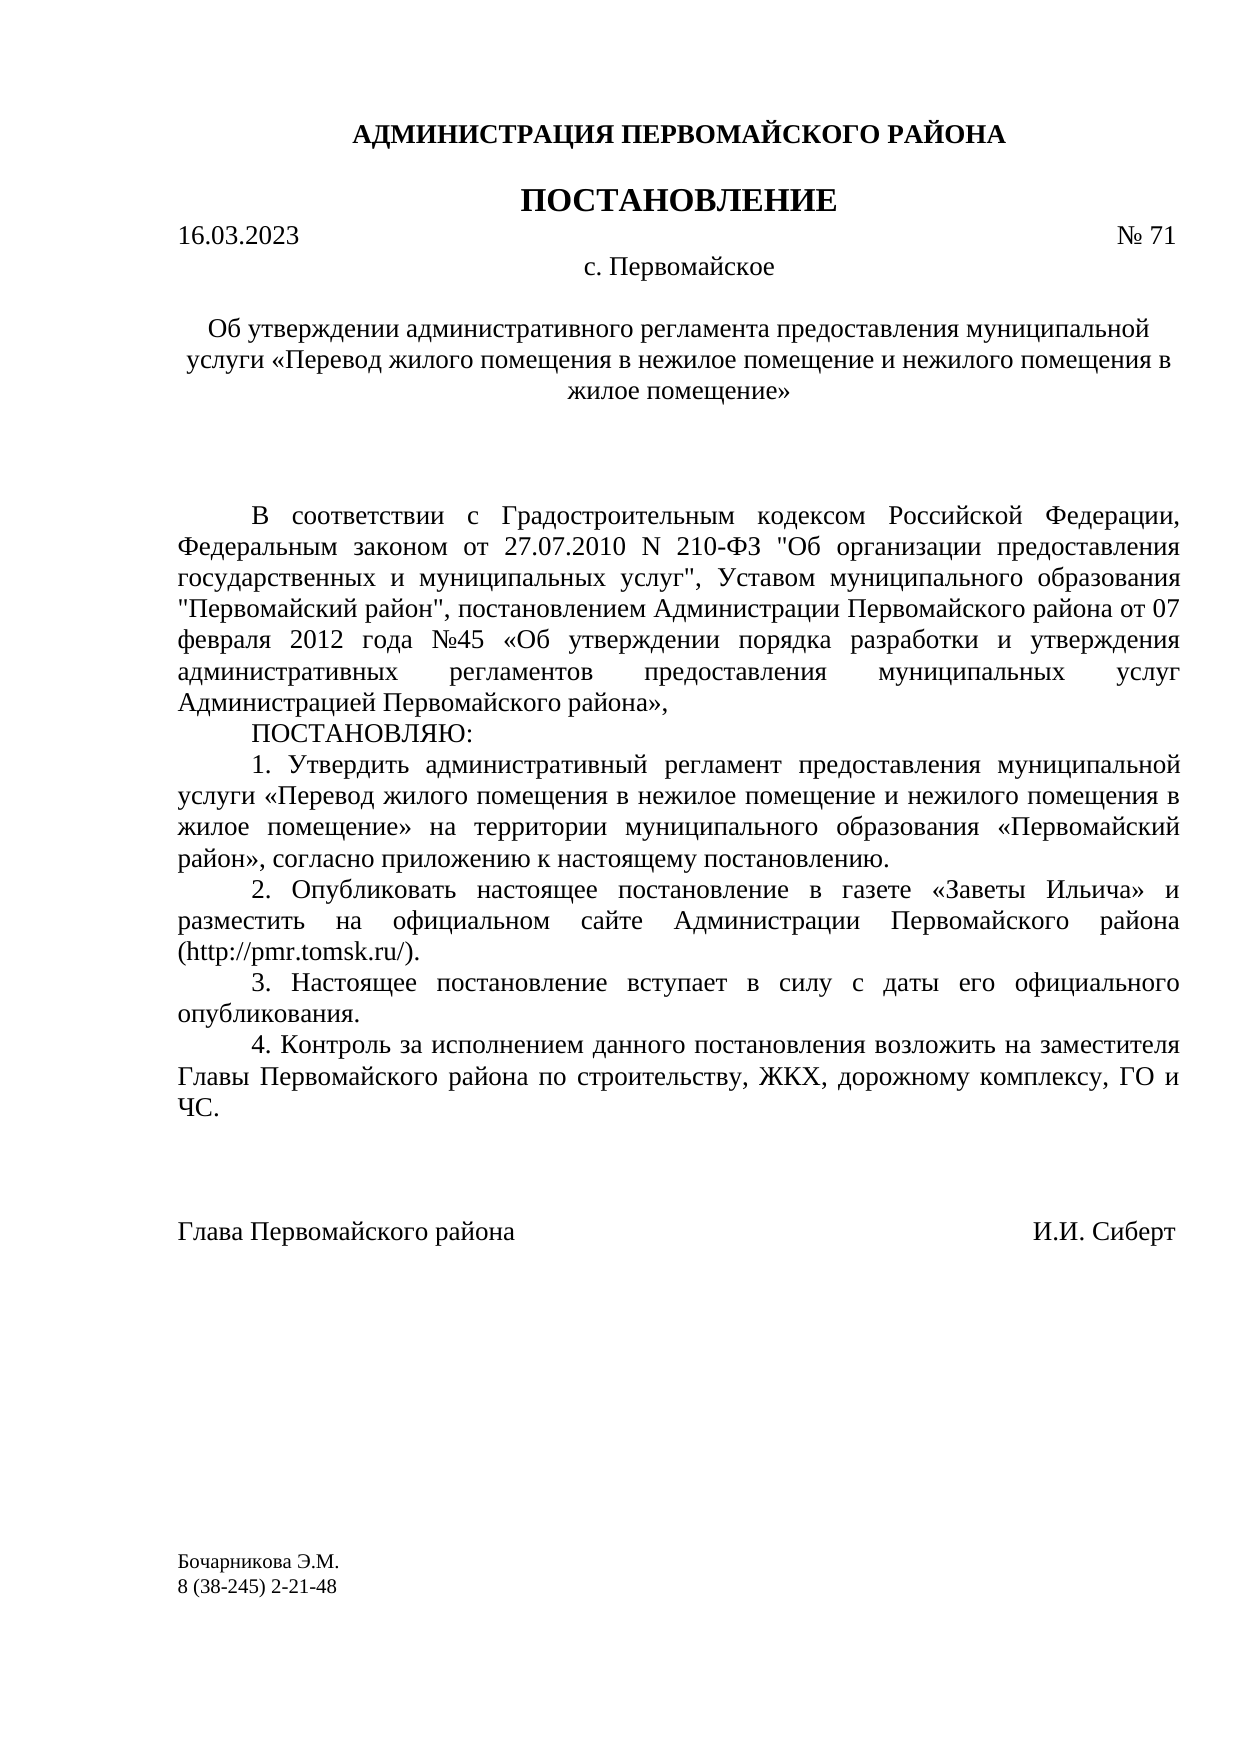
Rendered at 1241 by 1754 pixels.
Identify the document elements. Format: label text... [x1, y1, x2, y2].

text 3. Настоящее постановление вступает в силу с даты его официального опубликования. [177, 966, 1181, 1028]
text 16.03.2023 № 71 [177, 219, 1181, 250]
text 8 (38-245) 2-21-48 [177, 1574, 1181, 1598]
text 4. Контроль за исполнением данного постановления возложить на заместителя Главы Первомайского района по строительству, ЖКХ, дорожному комплексу, ГО и ЧС. [177, 1028, 1181, 1122]
title 1. Утвердить административный регламент предоставления муниципальной услуги «Перевод жилого помещения в нежилое помещение и нежилого помещения в жилое помещение» на территории муниципального образования «Первомайский район», согласно приложению к настоящему постановлению. [177, 748, 1181, 873]
title Об утверждении административного регламента предоставления муниципальной услуги «Перевод жилого помещения в нежилое помещение и нежилого помещения в жилое помещение» [177, 312, 1181, 406]
text В соответствии с Градостроительным кодексом Российской Федерации, Федеральным законом от 27.07.2010 N 210-ФЗ "Об организации предоставления государственных и муниципальных услуг", Уставом муниципального образования "Первомайский район", постановлением Администрации Первомайского района от 07 февраля 2012 года №45 «Об утверждении порядка разработки и утверждения административных регламентов предоставления муниципальных услуг Администрацией Первомайского района», [177, 499, 1181, 717]
subtitle ПОСТАНОВЛЕНИЕ [177, 180, 1181, 219]
title с. Первомайское [177, 250, 1181, 281]
text ПОСТАНОВЛЯЮ: [177, 717, 1181, 748]
text 2. Опубликовать настоящее постановление в газете «Заветы Ильича» и разместить на официальном сайте Администрации Первомайского района (http://pmr.tomsk.ru/). [177, 873, 1181, 966]
text АДМИНИСТРАЦИЯ ПЕРВОМАЙСКОГО РАЙОНА [177, 118, 1181, 149]
text Глава Первомайского района И.И. Сиберт [177, 1215, 1181, 1247]
text Бочарникова Э.М. [177, 1548, 1181, 1573]
